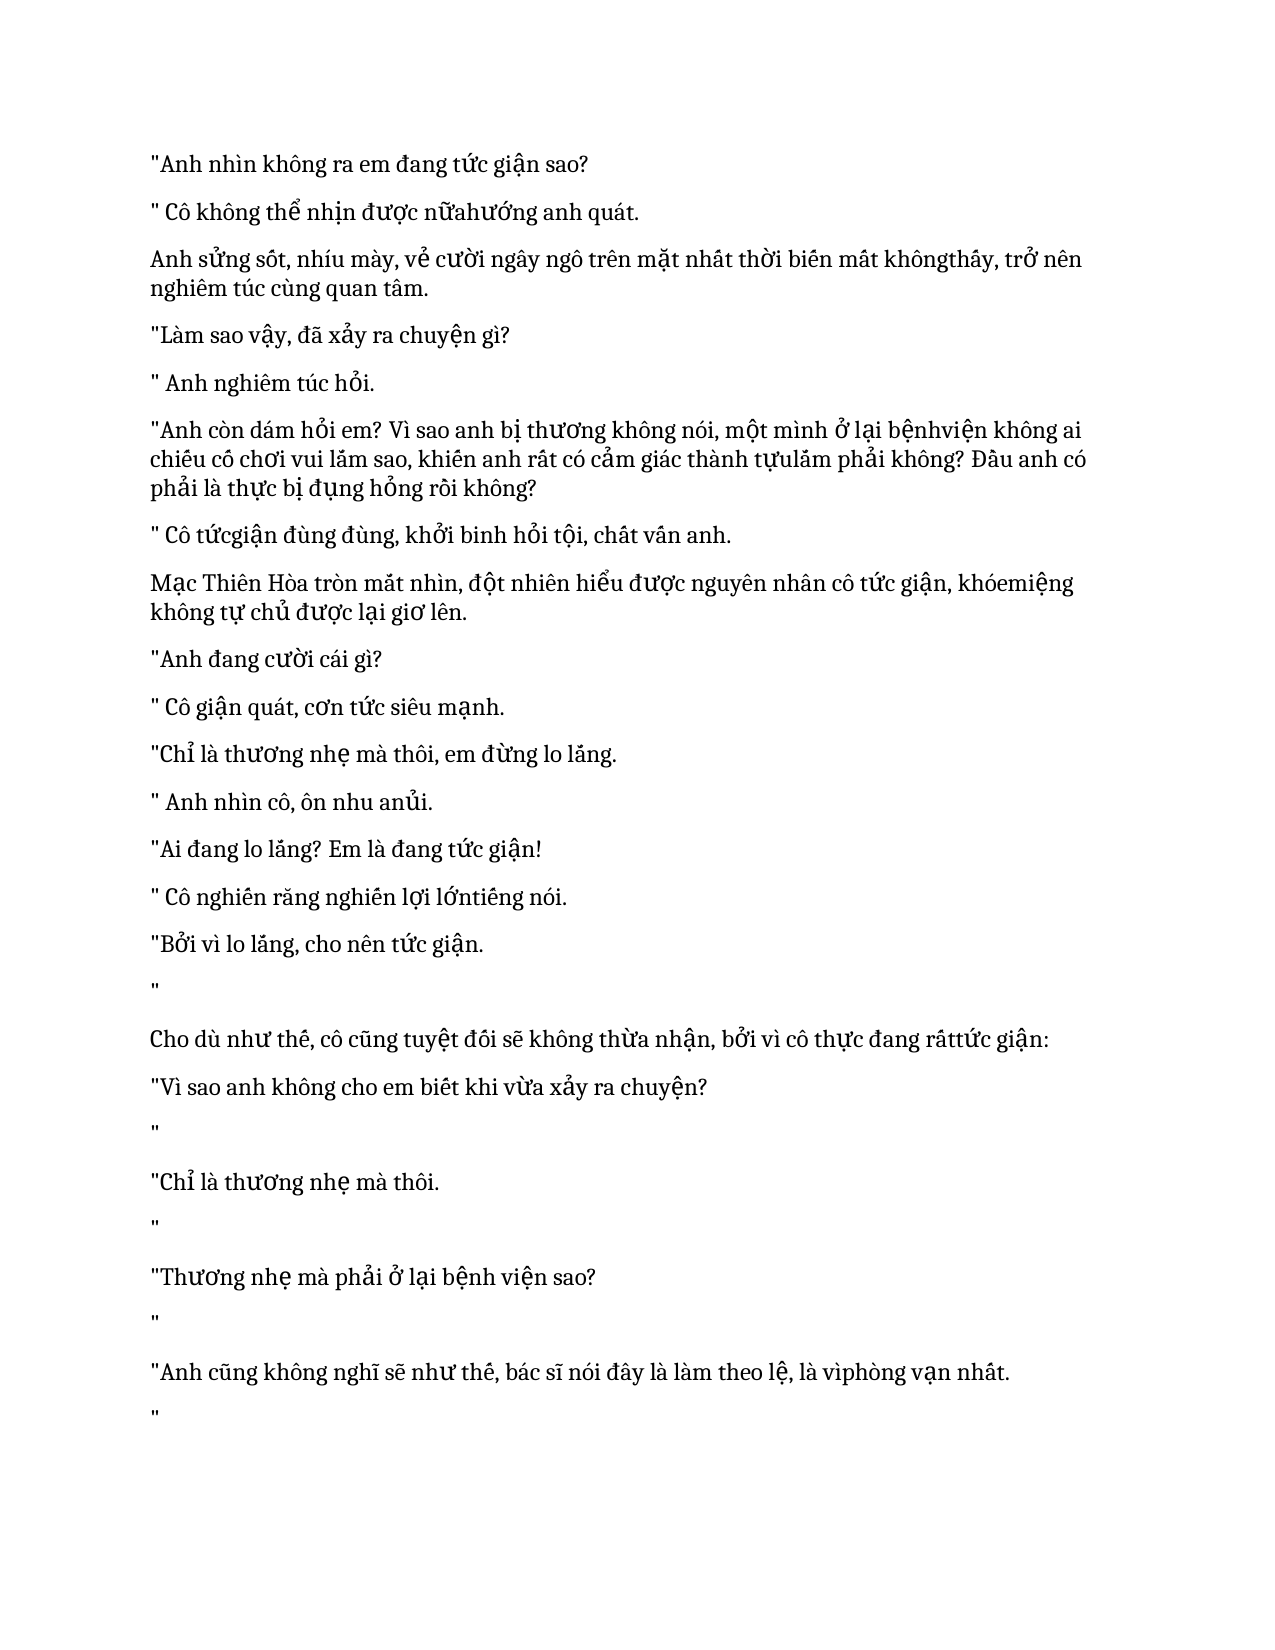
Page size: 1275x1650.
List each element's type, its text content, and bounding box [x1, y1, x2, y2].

text "Chỉ là thương nhẹ mà thôi. [150, 1167, 1125, 1196]
text Anh sửng sốt, nhíu mày, vẻ cười ngây ngô trên mặt nhất thời biến mất khôngthấy, trở nên nghiêm túc cùng quan tâm. [150, 245, 1125, 302]
text "Anh nhìn không ra em đang tức giận sao? [150, 150, 1125, 179]
text " Cô giận quát, cơn tức siêu mạnh. [150, 692, 1125, 721]
text " Cô tứcgiận đùng đùng, khởi binh hỏi tội, chất vấn anh. [150, 521, 1125, 550]
text " [150, 1215, 1125, 1244]
text " [150, 1310, 1125, 1339]
text "Anh còn dám hỏi em? Vì sao anh bị thương không nói, một mình ở lại bệnhviện không ai chiếu cố chơi vui lắm sao, khiến anh rất có cảm giác thành tựulắm phải không? Đầu anh có phải là thực bị đụng hỏng rồi không? [150, 416, 1125, 502]
text "Vì sao anh không cho em biết khi vừa xảy ra chuyện? [150, 1072, 1125, 1101]
text " [150, 1120, 1125, 1149]
text "Anh cũng không nghĩ sẽ như thế, bác sĩ nói đây là làm theo lệ, là vìphòng vạn nhất. [150, 1357, 1125, 1386]
text "Làm sao vậy, đã xảy ra chuyện gì? [150, 321, 1125, 350]
text " Anh nhìn cô, ôn nhu anủi. [150, 787, 1125, 816]
text " Anh nghiêm túc hỏi. [150, 369, 1125, 397]
text " [150, 977, 1125, 1006]
text "Ai đang lo lắng? Em là đang tức giận! [150, 835, 1125, 864]
text " Cô nghiến răng nghiến lợi lớntiếng nói. [150, 882, 1125, 911]
text " Cô không thể nhịn được nữahướng anh quát. [150, 197, 1125, 226]
text "Chỉ là thương nhẹ mà thôi, em đừng lo lắng. [150, 740, 1125, 769]
text Mạc Thiên Hòa tròn mắt nhìn, đột nhiên hiểu được nguyên nhân cô tức giận, khóemiệng không tự chủ được lại giơ lên. [150, 569, 1125, 626]
text "Thương nhẹ mà phải ở lại bệnh viện sao? [150, 1262, 1125, 1291]
text "Anh đang cười cái gì? [150, 645, 1125, 674]
text Cho dù như thế, cô cũng tuyệt đối sẽ không thừa nhận, bởi vì cô thực đang rấttức giận: [150, 1025, 1125, 1054]
text " [150, 1405, 1125, 1434]
text "Bởi vì lo lắng, cho nên tức giận. [150, 930, 1125, 959]
